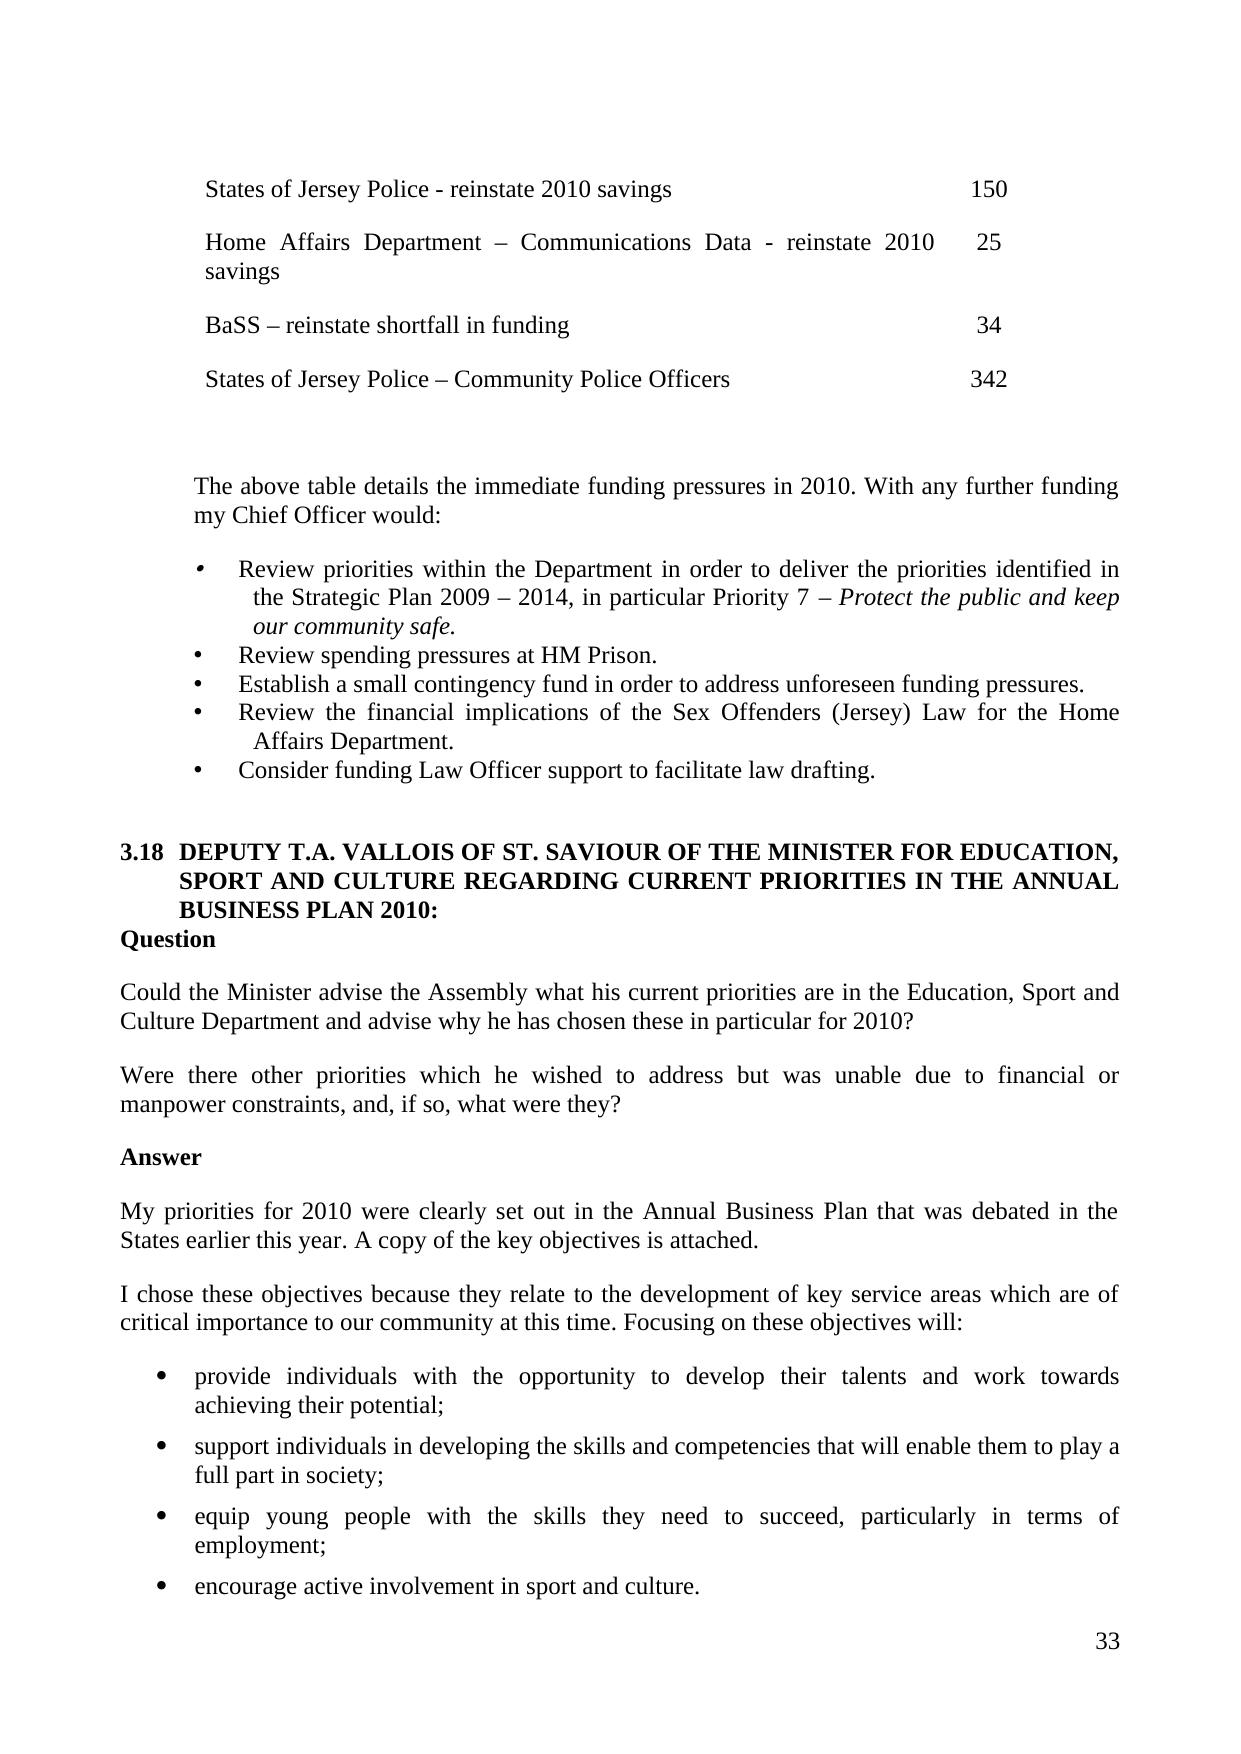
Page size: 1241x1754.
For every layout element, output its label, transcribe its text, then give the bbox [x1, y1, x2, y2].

list Review priorities within the Department in order to deliver the priorities identified in the Strategic Plan 2009 – 2014, in particular Priority 7 – Protect the public and keep our community safe. [194, 554, 1120, 640]
list Review the financial implications of the Sex Offenders (Jersey) Law for the Home Affairs Department. [194, 697, 1120, 755]
list Establish a small contingency fund in order to address unforeseen funding pressures. [194, 669, 1120, 697]
list Consider funding Law Officer support to facilitate law drafting. [194, 755, 1120, 784]
text Question [120, 924, 1120, 952]
list provide individuals with the opportunity to develop their talents and work towards achieving their potential; [157, 1361, 1120, 1419]
text Could the Minister advise the Assembly what his current priorities are in the Education, Sport and Culture Department and advise why he has chosen these in particular for 2010? [120, 977, 1120, 1035]
list equip young people with the skills they need to succeed, particularly in terms of employment; [157, 1501, 1120, 1559]
text I chose these objectives because they relate to the development of key service areas which are of critical importance to our community at this time. Focusing on these objectives will: [120, 1279, 1120, 1336]
text The above table details the immediate funding pressures in 2010. With any further funding my Chief Officer would: [194, 471, 1120, 529]
text My priorities for 2010 were clearly set out in the Annual Business Plan that was debated in the States earlier this year. A copy of the key objectives is attached. [120, 1196, 1120, 1254]
list support individuals in developing the skills and competencies that will enable them to play a full part in society; [157, 1431, 1120, 1489]
text Answer [120, 1142, 1120, 1171]
list encourage active involvement in sport and culture. [157, 1571, 1120, 1600]
list Review spending pressures at HM Prison. [194, 640, 1120, 669]
text Were there other priorities which he wished to address but was unable due to financial or manpower constraints, and, if so, what were they? [120, 1060, 1120, 1117]
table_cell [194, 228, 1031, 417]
subtitle 3.18 DEPUTY T.A. VALLOIS OF ST. SAVIOUR OF THE MINISTER FOR EDUCATION, SPORT AND CULTURE REGARDING CURRENT PRIORITIES IN THE ANNUAL BUSINESS PLAN 2010: [120, 837, 1120, 924]
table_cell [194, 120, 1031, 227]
